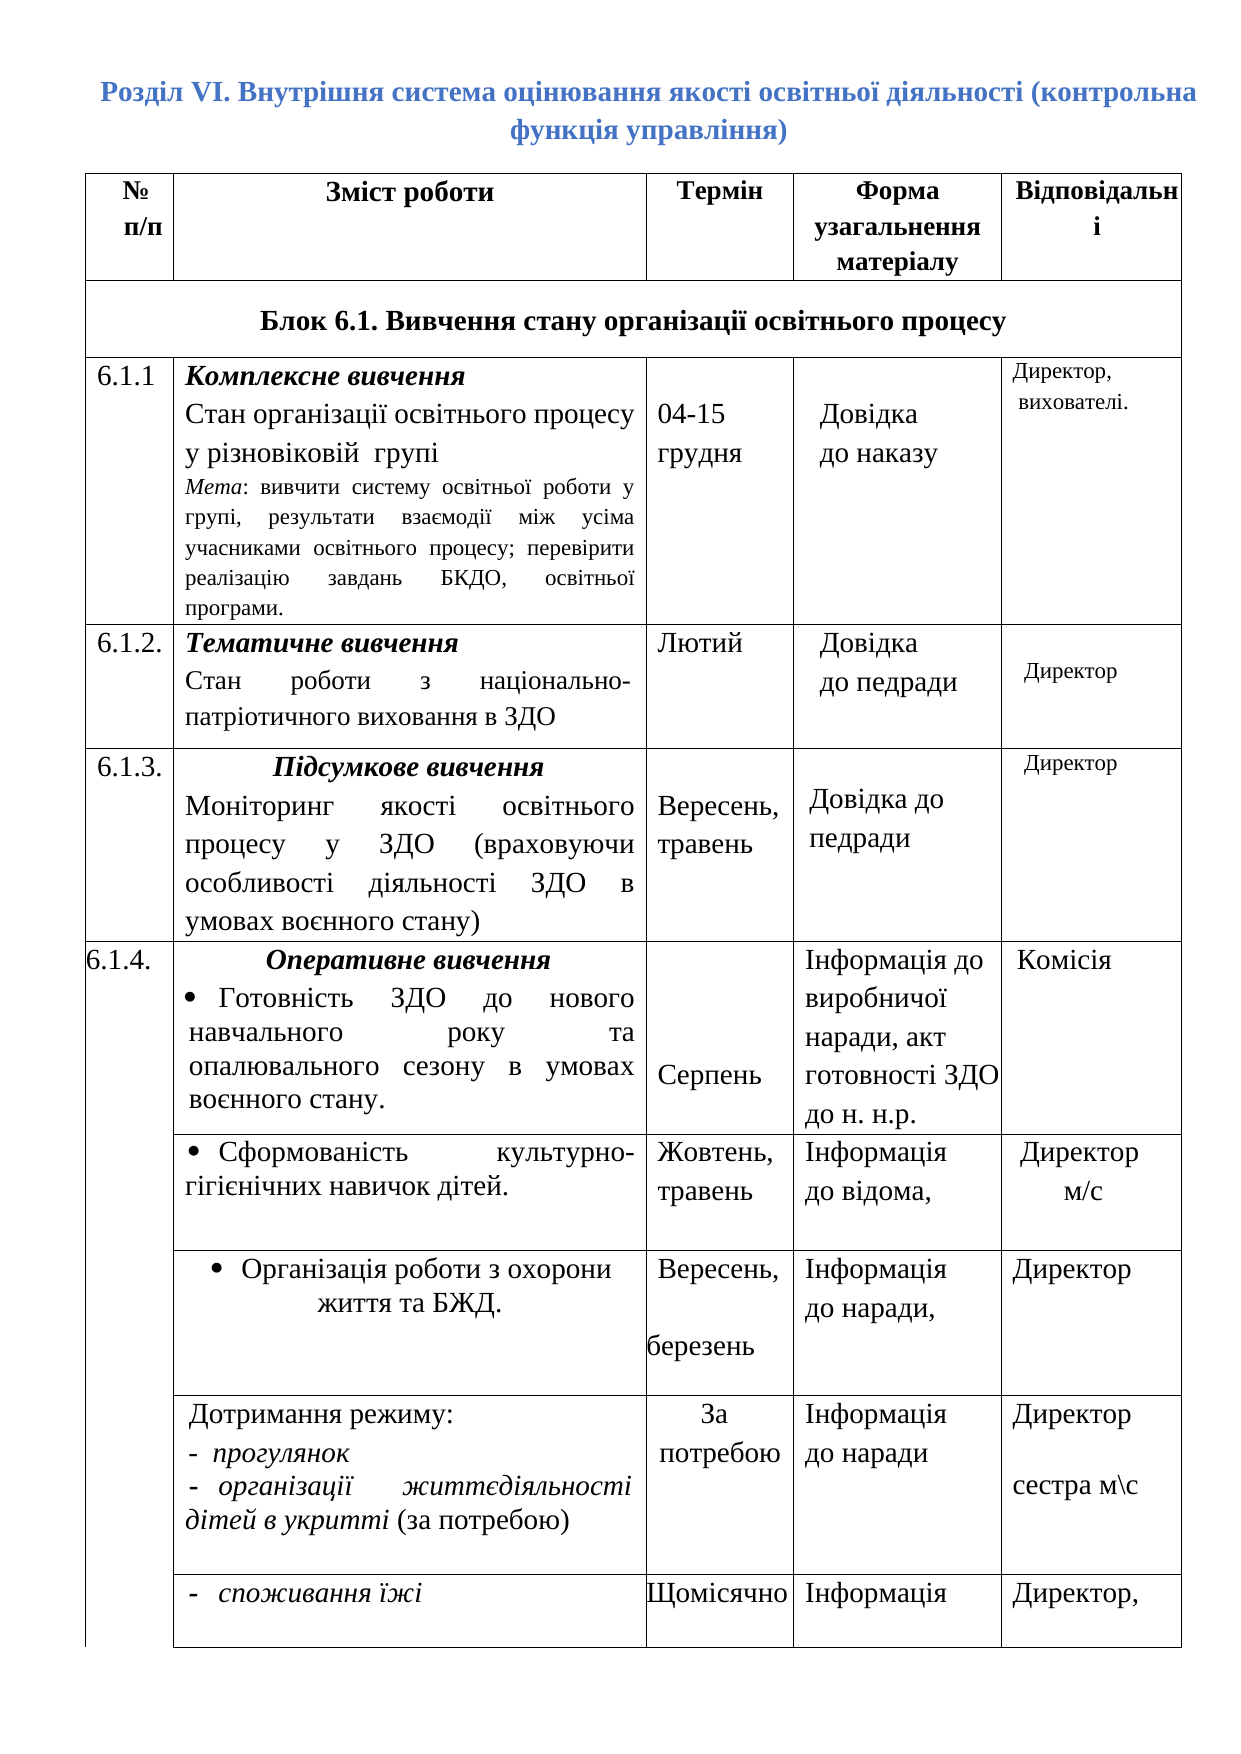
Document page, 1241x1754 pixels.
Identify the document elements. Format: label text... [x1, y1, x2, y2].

table_header № п/п [86, 174, 173, 280]
table_cell 04-15 грудня [647, 358, 793, 624]
table_header Зміст роботи [174, 174, 646, 280]
table_cell Інформація до виробничої наради, акт готовності ЗДО до н. н.р. [794, 942, 1001, 1133]
table_cell Директор [1002, 1251, 1181, 1395]
table_cell За потребою [647, 1396, 793, 1574]
table_cell Жовтень, травень [647, 1135, 793, 1250]
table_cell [794, 1575, 1001, 1647]
table_cell Інформація до відома, [794, 1135, 1001, 1250]
table_cell Лютий [647, 625, 793, 748]
table_cell Організація роботи з охорони життя та БЖД. [174, 1251, 646, 1395]
table_cell 6.1.1 [86, 358, 173, 624]
table_cell Директор, вихователі. [1002, 358, 1181, 624]
table_cell 6.1.3. [86, 749, 173, 941]
table_cell Щомісячно [647, 1575, 793, 1647]
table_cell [1002, 1575, 1181, 1647]
text Розділ VI. Внутрішня система оцінювання якості освітньої діяльності (контрольна функція управління) [74, 74, 1224, 146]
table_cell Директор [1002, 749, 1181, 941]
table_cell Комісія [1002, 942, 1181, 1133]
table_cell Комплексне вивчення Стан організації освітнього процесу у різновіковій групі Мета: вивчити систему освітньої роботи у групі, результати взаємодії між усіма учасниками освітнього процесу; перевірити реалізацію завдань БКДО, освітньої програми. [174, 358, 646, 624]
table_header Відповідальні [1002, 174, 1181, 280]
table_cell Довідка до наказу [794, 358, 1001, 624]
table_cell Серпень [647, 942, 793, 1133]
table_cell Директор [1002, 625, 1181, 748]
table_cell Дотримання режиму: - прогулянок організації життєдіяльності дітей в укритті (за потребою) [174, 1396, 646, 1574]
table_cell споживання їжі [174, 1575, 646, 1647]
table_cell Вересень, травень [647, 749, 793, 941]
table_cell 6.1.2. [86, 625, 173, 748]
table_cell 6.1.4. [86, 942, 173, 1647]
table_cell Інформація до наради [794, 1396, 1001, 1574]
table_cell Директор м/с [1002, 1135, 1181, 1250]
table_cell Інформація до наради, [794, 1251, 1001, 1395]
table_cell Блок 6.1. Вивчення стану організації освітнього процесу [86, 281, 1181, 357]
table_cell Оперативне вивчення Готовність ЗДО до нового навчального року та опалювального сезону в умовах воєнного стану. [174, 942, 646, 1133]
table_cell Директор сестра м\с [1002, 1396, 1181, 1574]
table_cell Сформованість культурно-гігієнічних навичок дітей. [174, 1135, 646, 1250]
table_cell Підсумкове вивчення Моніторинг якості освітнього процесу у ЗДО (враховуючи особливості діяльності ЗДО в умовах воєнного стану) [174, 749, 646, 941]
table_cell Тематичне вивчення Стан роботи з національно-патріотичного виховання в ЗДО [174, 625, 646, 748]
table_header Форма узагальнення матеріалу [794, 174, 1001, 280]
table_header Термін [647, 174, 793, 280]
table_cell Довідка до педради [794, 625, 1001, 748]
table_cell Довідка до педради [794, 749, 1001, 941]
table_cell Вересень, березень [647, 1251, 793, 1395]
